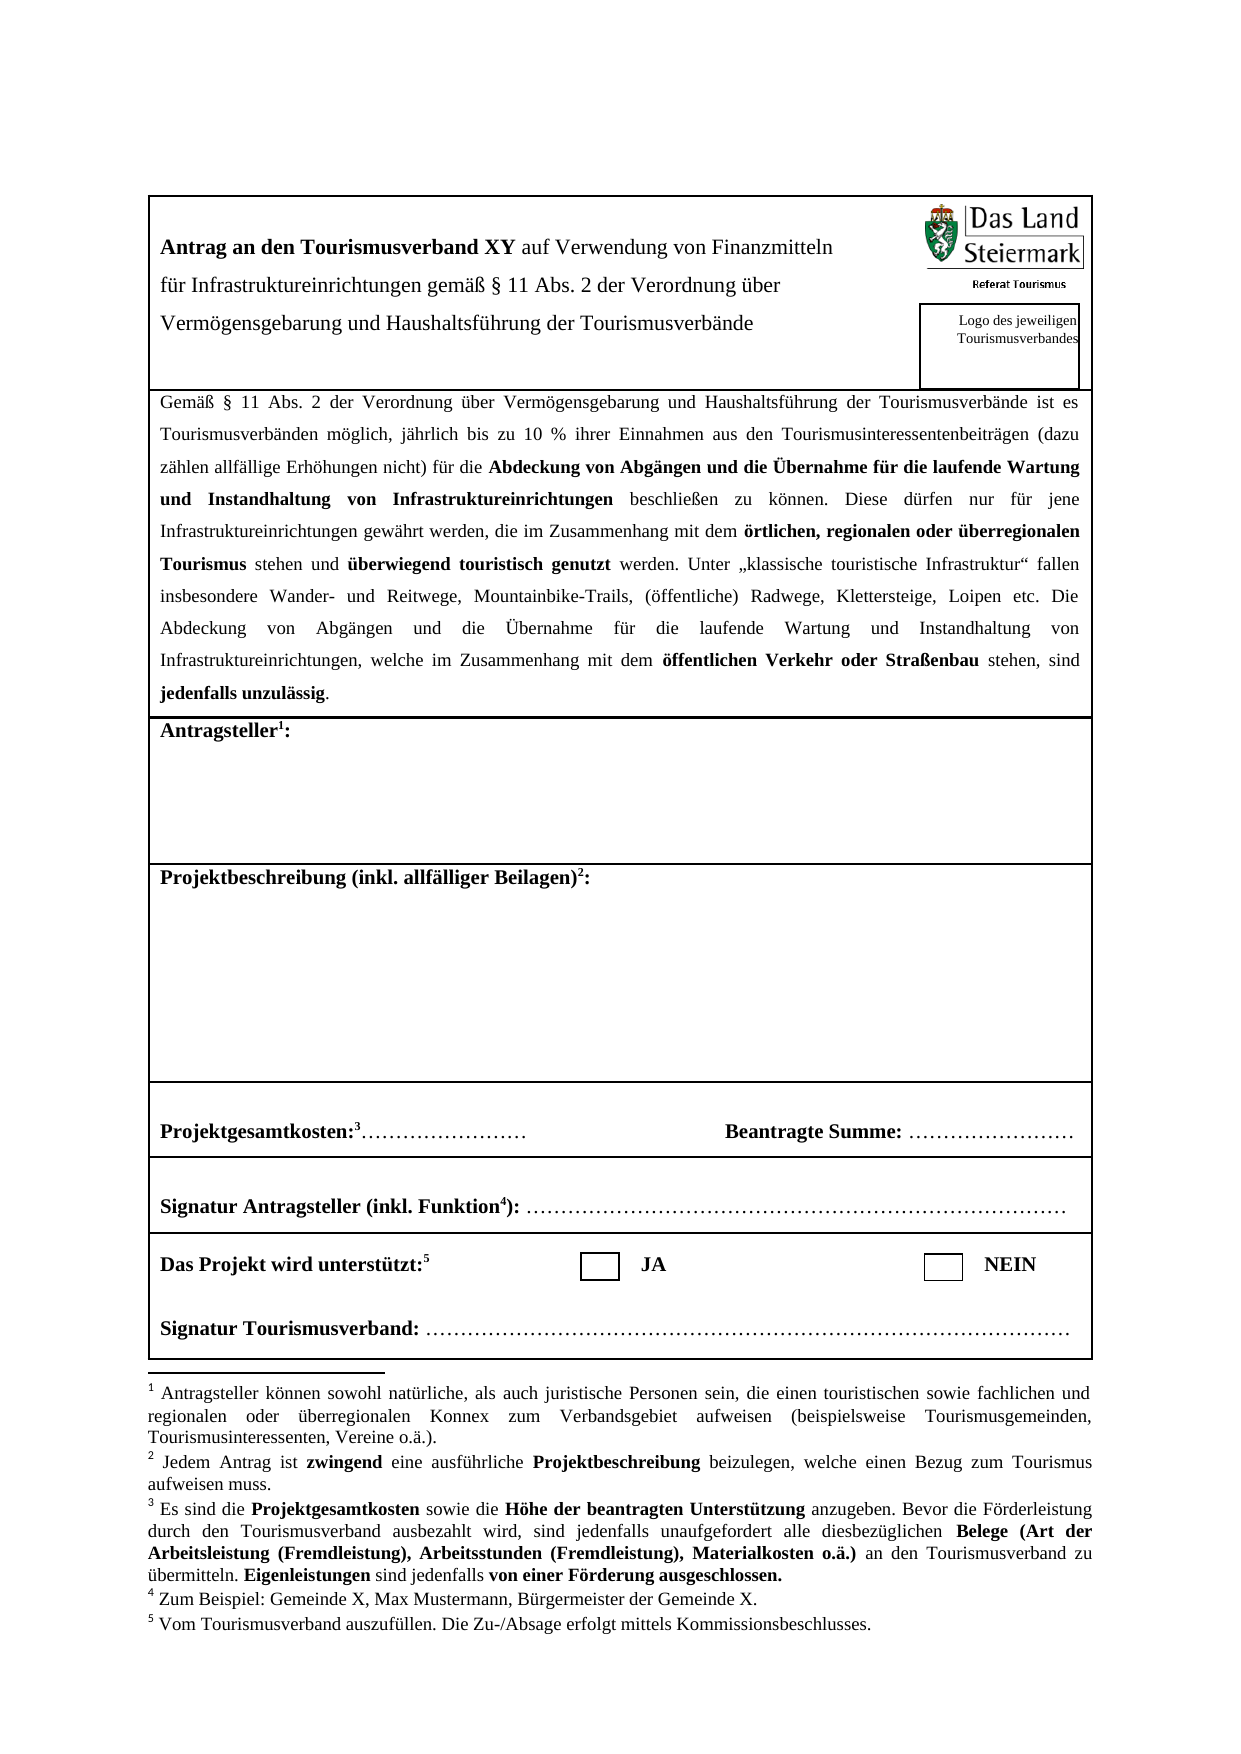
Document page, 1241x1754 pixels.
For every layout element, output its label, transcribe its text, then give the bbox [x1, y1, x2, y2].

table_cell Projektbeschreibung (inkl. allfälliger Beilagen): [150, 865, 1091, 1081]
table_cell Projektgesamtkosten:…………………… Beantragte Summe: …………………… [150, 1083, 1091, 1156]
table_cell Signatur Antragsteller (inkl. Funktion): …………………………………………………………………… [150, 1158, 1091, 1232]
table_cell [150, 1234, 1091, 1358]
table_header Antrag an den Tourismusverband XY auf Verwendung von Finanzmitteln für Infrastruktureinrichtungen gemäß § 11 Abs. 2 der Verordnung über Vermögensgebarung und Haushaltsführung der Tourismusverbände [150, 197, 1091, 389]
table_cell Gemäß § 11 Abs. 2 der Verordnung über Vermögensgebarung und Haushaltsführung der Tourismusverbände ist es Tourismusverbänden möglich, jährlich bis zu 10 % ihrer Einnahmen aus den Tourismusinteressentenbeiträgen (dazu zählen allfällige Erhöhungen nicht) für die Abdeckung von Abgängen und die Übernahme für die laufende Wartung und Instandhaltung von Infrastruktureinrichtungen beschließen zu können. Diese dürfen nur für jene Infrastruktureinrichtungen gewährt werden, die im Zusammenhang mit dem örtlichen, regionalen oder überregionalen Tourismus stehen und überwiegend touristisch genutzt werden. Unter „klassische touristische Infrastruktur“ fallen insbesondere Wander- und Reitwege, Mountainbike-Trails, (öffentliche) Radwege, Klettersteige, Loipen etc. Die Abdeckung von Abgängen und die Übernahme für die laufende Wartung und Instandhaltung von Infrastruktureinrichtungen, welche im Zusammenhang mit dem öffentlichen Verkehr oder Straßenbau stehen, sind jedenfalls unzulässig. [150, 391, 1091, 716]
table_cell Antragsteller: [150, 719, 1091, 863]
